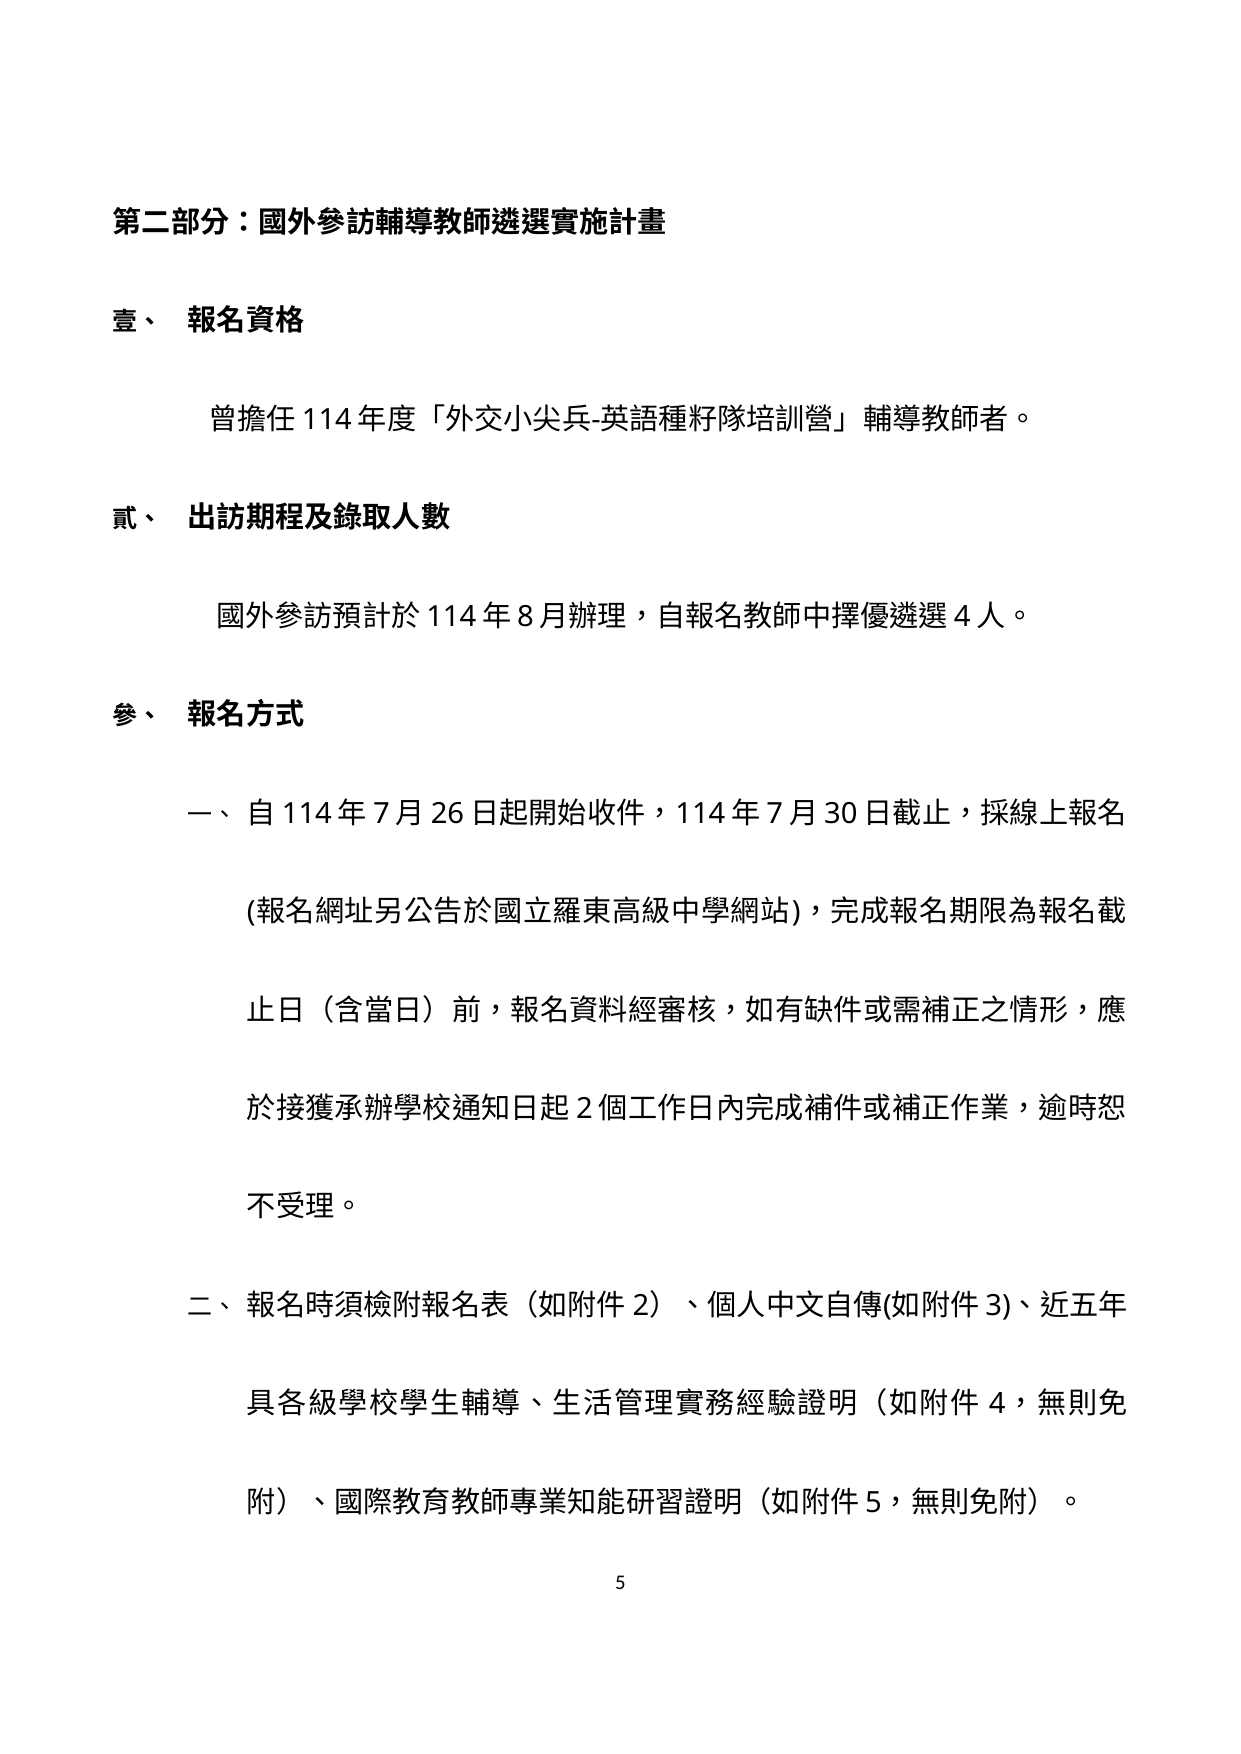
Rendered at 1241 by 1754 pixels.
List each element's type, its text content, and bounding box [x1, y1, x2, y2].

list 報名時須檢附報名表（如附件2）、個人中文自傳(如附件3)、近五年具各級學校學生輔導、生活管理實務經驗證明（如附件4，無則免附）、國際教育教師專業知能研習證明（如附件5，無則免附）。 [187, 1253, 1128, 1549]
list 報名資格 [112, 269, 1128, 367]
list 出訪期程及錄取人數 [112, 466, 1128, 564]
text 曾擔任114年度「外交小尖兵-英語種籽隊培訓營」輔導教師者。 [201, 367, 1128, 466]
text 國外參訪預計於114年8月辦理，自報名教師中擇優遴選4人。 [216, 564, 1128, 663]
list 自114年7月26日起開始收件，114年7月30日截止，採線上報名(報名網址另公告於國立羅東高級中學網站)，完成報名期限為報名截止日（含當日）前，報名資料經審核，如有缺件或需補正之情形，應於接獲承辦學校通知日起2個工作日內完成補件或補正作業，逾時恕不受理。 [187, 761, 1128, 1253]
list 報名方式 [112, 663, 1128, 761]
text 第二部分：國外參訪輔導教師遴選實施計畫 [112, 171, 1128, 269]
